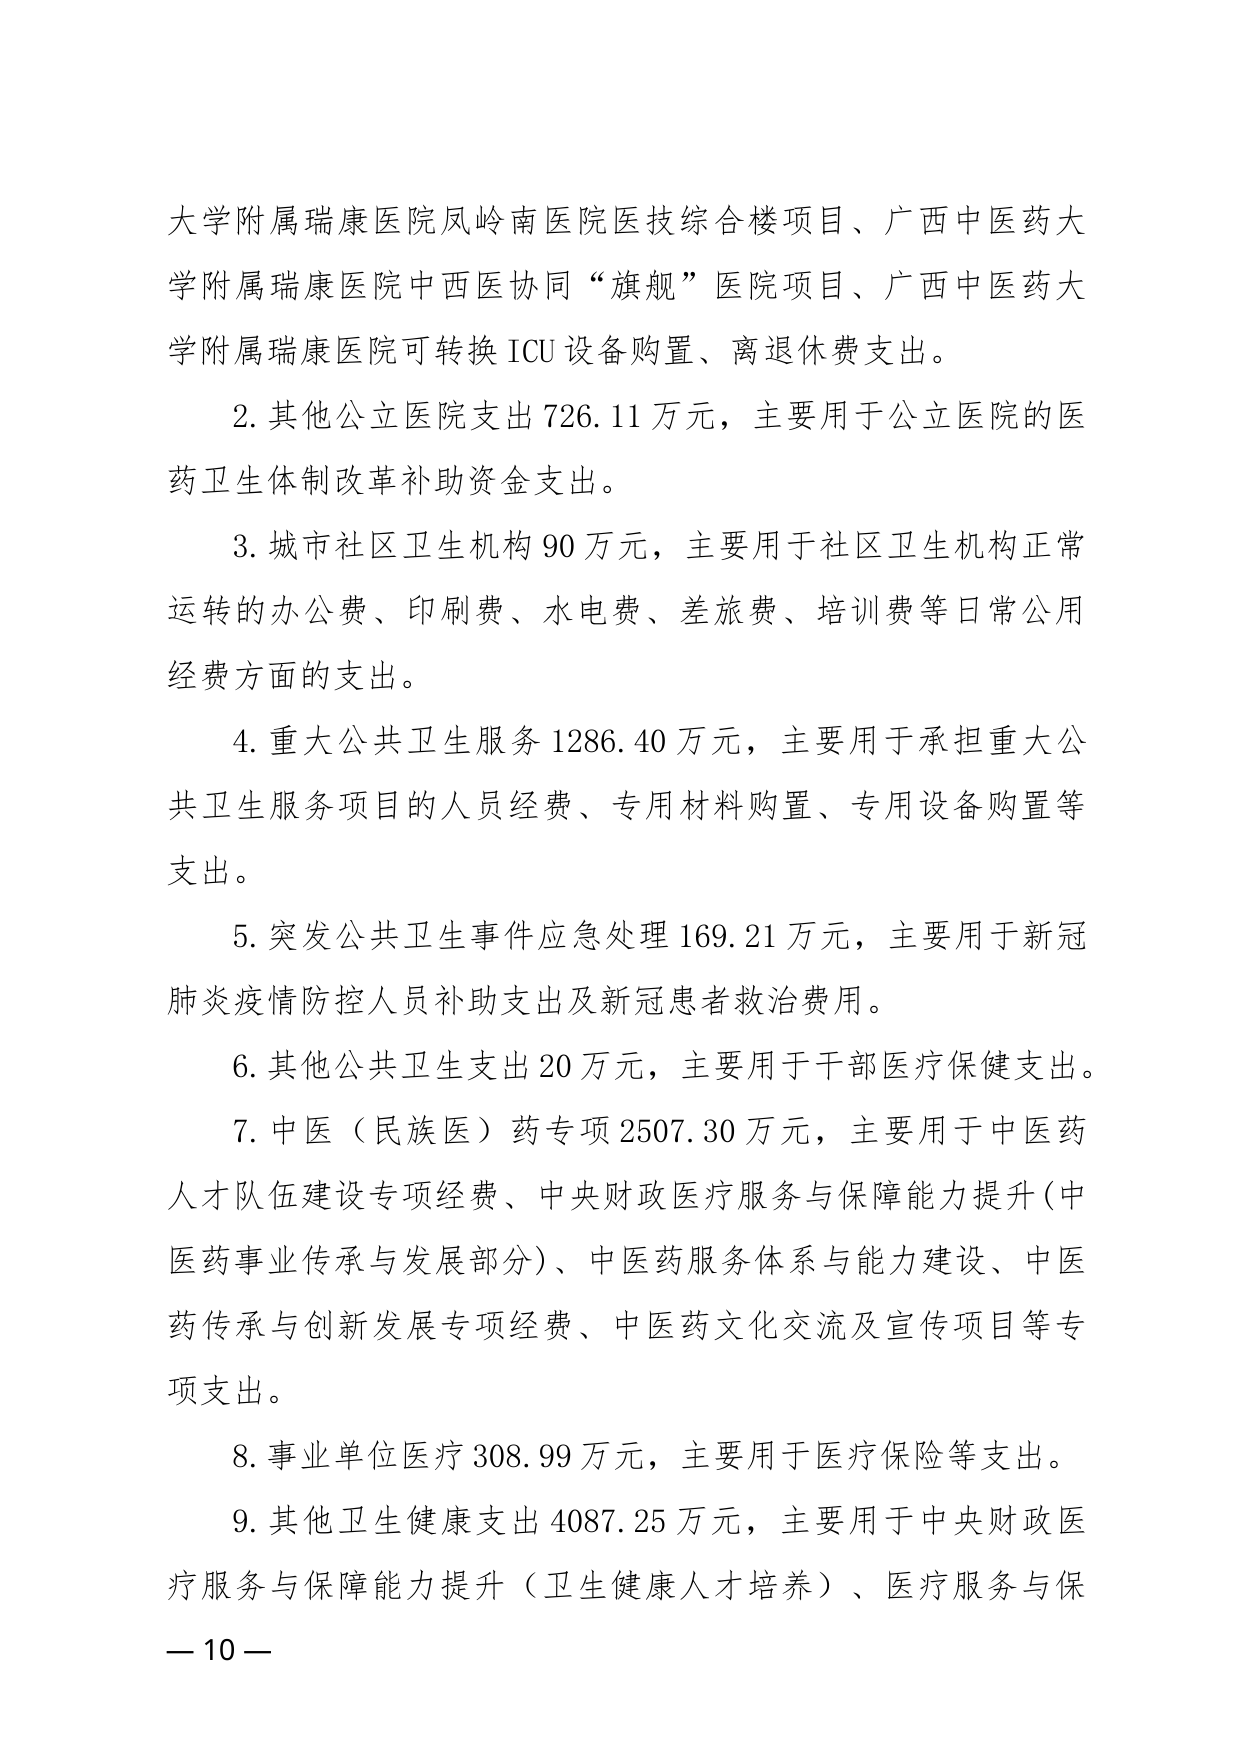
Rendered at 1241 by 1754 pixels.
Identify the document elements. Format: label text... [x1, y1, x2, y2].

text 3.城市社区卫生机构90万元，主要用于社区卫生机构正常运转的办公费、印刷费、水电费、差旅费、培训费等日常公用经费方面的支出。 [165, 511, 1088, 706]
text 7.中医（民族医）药专项2507.30万元，主要用于中医药人才队伍建设专项经费、中央财政医疗服务与保障能力提升(中医药事业传承与发展部分)、中医药服务体系与能力建设、中医药传承与创新发展专项经费、中医药文化交流及宣传项目等专项支出。 [165, 1096, 1088, 1421]
text 8.事业单位医疗308.99万元，主要用于医疗保险等支出。 [165, 1421, 1088, 1486]
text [165, 186, 1088, 381]
text 5.突发公共卫生事件应急处理169.21万元，主要用于新冠肺炎疫情防控人员补助支出及新冠患者救治费用。 [165, 901, 1088, 1031]
text 6.其他公共卫生支出20万元，主要用于干部医疗保健支出。 [165, 1031, 1088, 1096]
text 4.重大公共卫生服务1286.40万元，主要用于承担重大公共卫生服务项目的人员经费、专用材料购置、专用设备购置等支出。 [165, 706, 1088, 901]
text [165, 1486, 1088, 1616]
text 2.其他公立医院支出726.11万元，主要用于公立医院的医药卫生体制改革补助资金支出。 [165, 381, 1088, 511]
